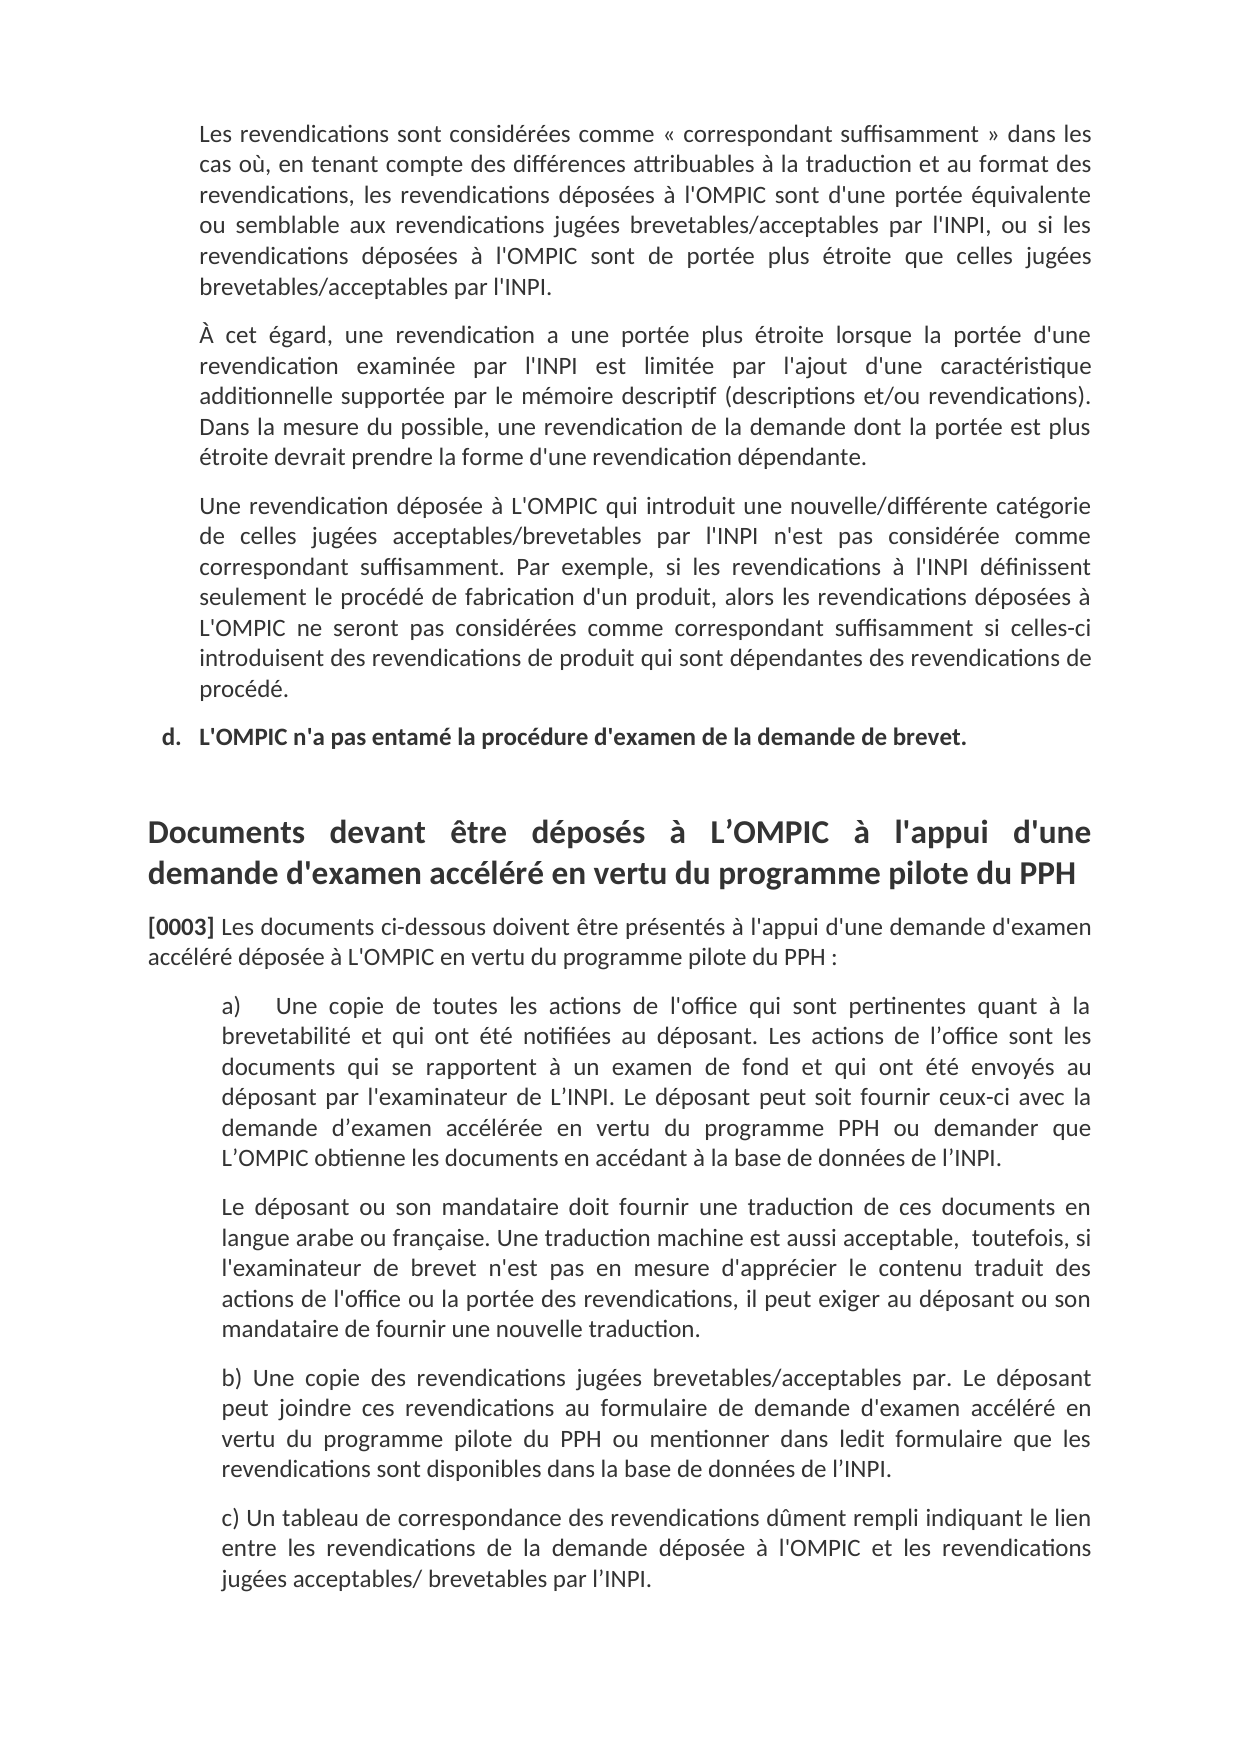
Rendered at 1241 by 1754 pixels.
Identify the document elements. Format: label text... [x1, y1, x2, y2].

text a) Une copie de toutes les actions de l'office qui sont pertinentes quant à la brevetabilité et qui ont été notifiées au déposant. Les actions de l’office sont les documents qui se rapportent à un examen de fond et qui ont été envoyés au déposant par l'examinateur de L’INPI. Le déposant peut soit fournir ceux-ci avec la demande d’examen accélérée en vertu du programme PPH ou demander que L’OMPIC obtienne les documents en accédant à la base de données de l’INPI. [221, 990, 1093, 1173]
text À cet égard, une revendication a une portée plus étroite lorsque la portée d'une revendication examinée par l'INPI est limitée par l'ajout d'une caractéristique additionnelle supportée par le mémoire descriptif (descriptions et/ou revendications). Dans la mesure du possible, une revendication de la demande dont la portée est plus étroite devrait prendre la forme d'une revendication dépendante. [199, 319, 1093, 472]
text [0003] Les documents ci-dessous doivent être présentés à l'appui d'une demande d'examen accéléré déposée à L'OMPIC en vertu du programme pilote du PPH : [148, 911, 1093, 972]
text Les revendications sont considérées comme « correspondant suffisamment » dans les cas où, en tenant compte des différences attribuables à la traduction et au format des revendications, les revendications déposées à l'OMPIC sont d'une portée équivalente ou semblable aux revendications jugées brevetables/acceptables par l'INPI, ou si les revendications déposées à l'OMPIC sont de portée plus étroite que celles jugées brevetables/acceptables par l'INPI. [199, 118, 1093, 301]
text b) Une copie des revendications jugées brevetables/acceptables par. Le déposant peut joindre ces revendications au formulaire de demande d'examen accéléré en vertu du programme pilote du PPH ou mentionner dans ledit formulaire que les revendications sont disponibles dans la base de données de l’INPI. [221, 1362, 1093, 1484]
text Documents devant être déposés à L’OMPIC à l'appui d'une demande d'examen accéléré en vertu du programme pilote du PPH [148, 811, 1093, 893]
text Le déposant ou son mandataire doit fournir une traduction de ces documents en langue arabe ou française. Une traduction machine est aussi acceptable, toutefois, si l'examinateur de brevet n'est pas en mesure d'apprécier le contenu traduit des actions de l'office ou la portée des revendications, il peut exiger au déposant ou son mandataire de fournir une nouvelle traduction. [221, 1191, 1093, 1344]
list L'OMPIC n'a pas entamé la procédure d'examen de la demande de brevet. [162, 722, 1093, 752]
text c) Un tableau de correspondance des revendications dûment rempli indiquant le lien entre les revendications de la demande déposée à l'OMPIC et les revendications jugées acceptables/ brevetables par l’INPI. [221, 1502, 1093, 1593]
text Une revendication déposée à L'OMPIC qui introduit une nouvelle/différente catégorie de celles jugées acceptables/brevetables par l'INPI n'est pas considérée comme correspondant suffisamment. Par exemple, si les revendications à l'INPI définissent seulement le procédé de fabrication d'un produit, alors les revendications déposées à L'OMPIC ne seront pas considérées comme correspondant suffisamment si celles-ci introduisent des revendications de produit qui sont dépendantes des revendications de procédé. [199, 490, 1093, 703]
